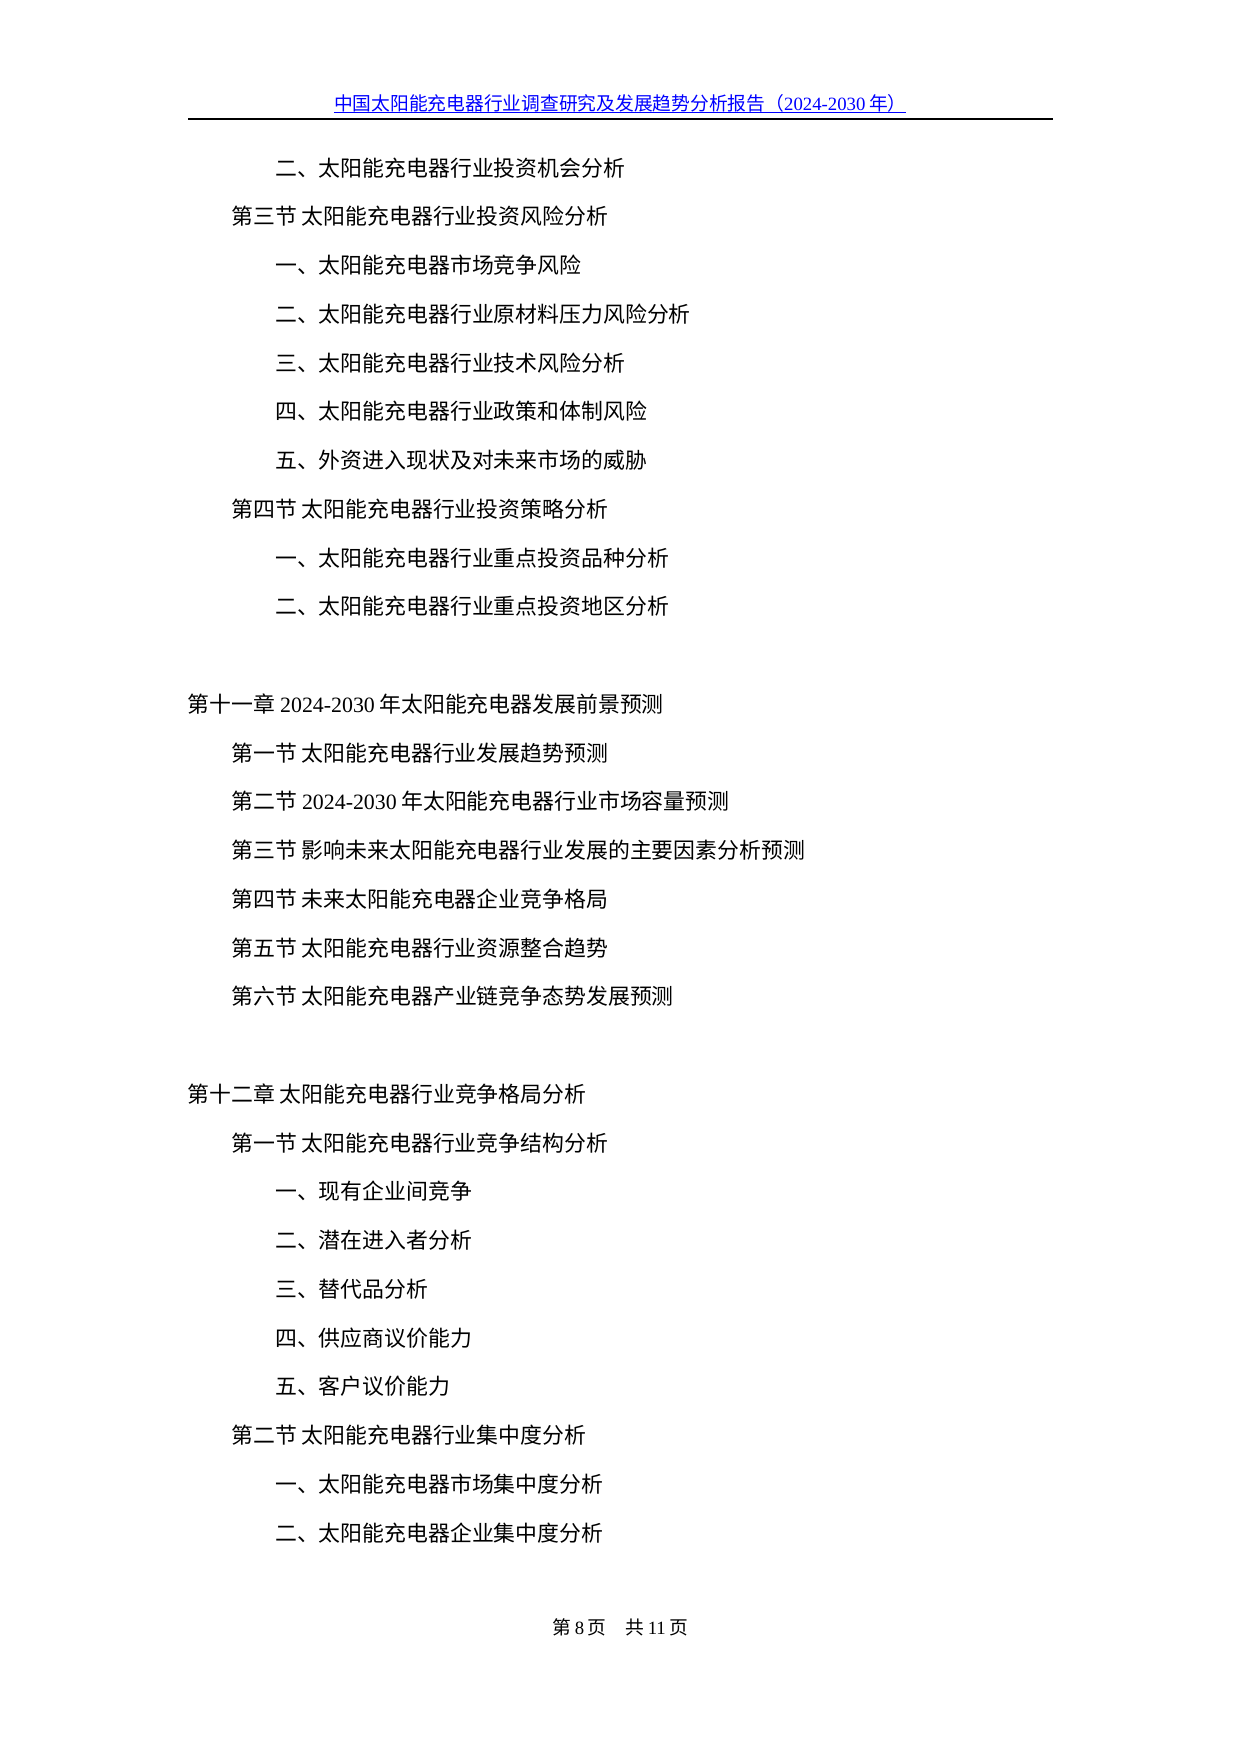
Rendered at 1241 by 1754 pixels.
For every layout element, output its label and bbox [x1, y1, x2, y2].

text [187, 150, 1053, 1548]
